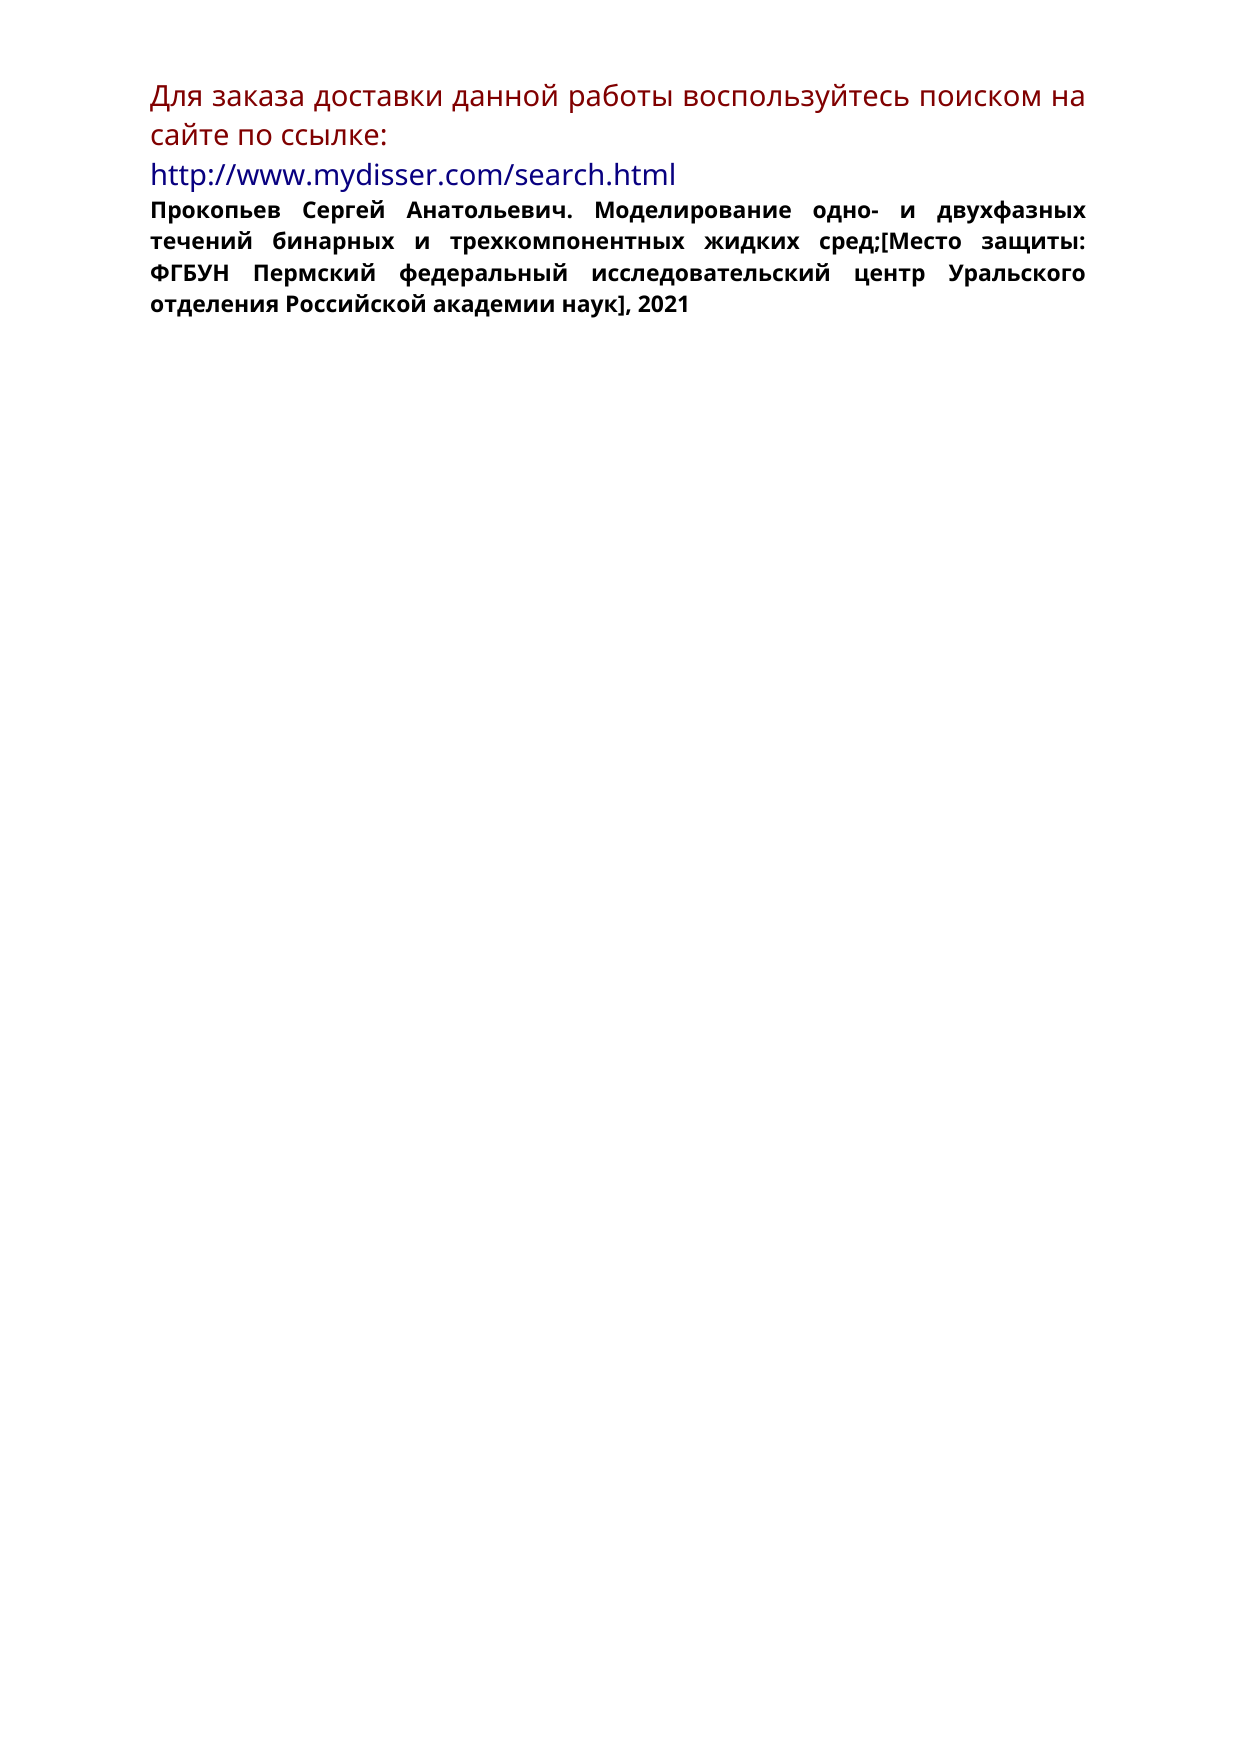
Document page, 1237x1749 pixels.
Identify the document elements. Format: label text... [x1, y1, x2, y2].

text Прокопьев Сергей Анатольевич. Моделирование одно- и двухфазных течений бинарных и трехкомпонентных жидких сред;[Место защиты: ФГБУН Пермский федеральный исследовательский центр Уральского отделения Российской академии наук], 2021 [150, 194, 1086, 319]
